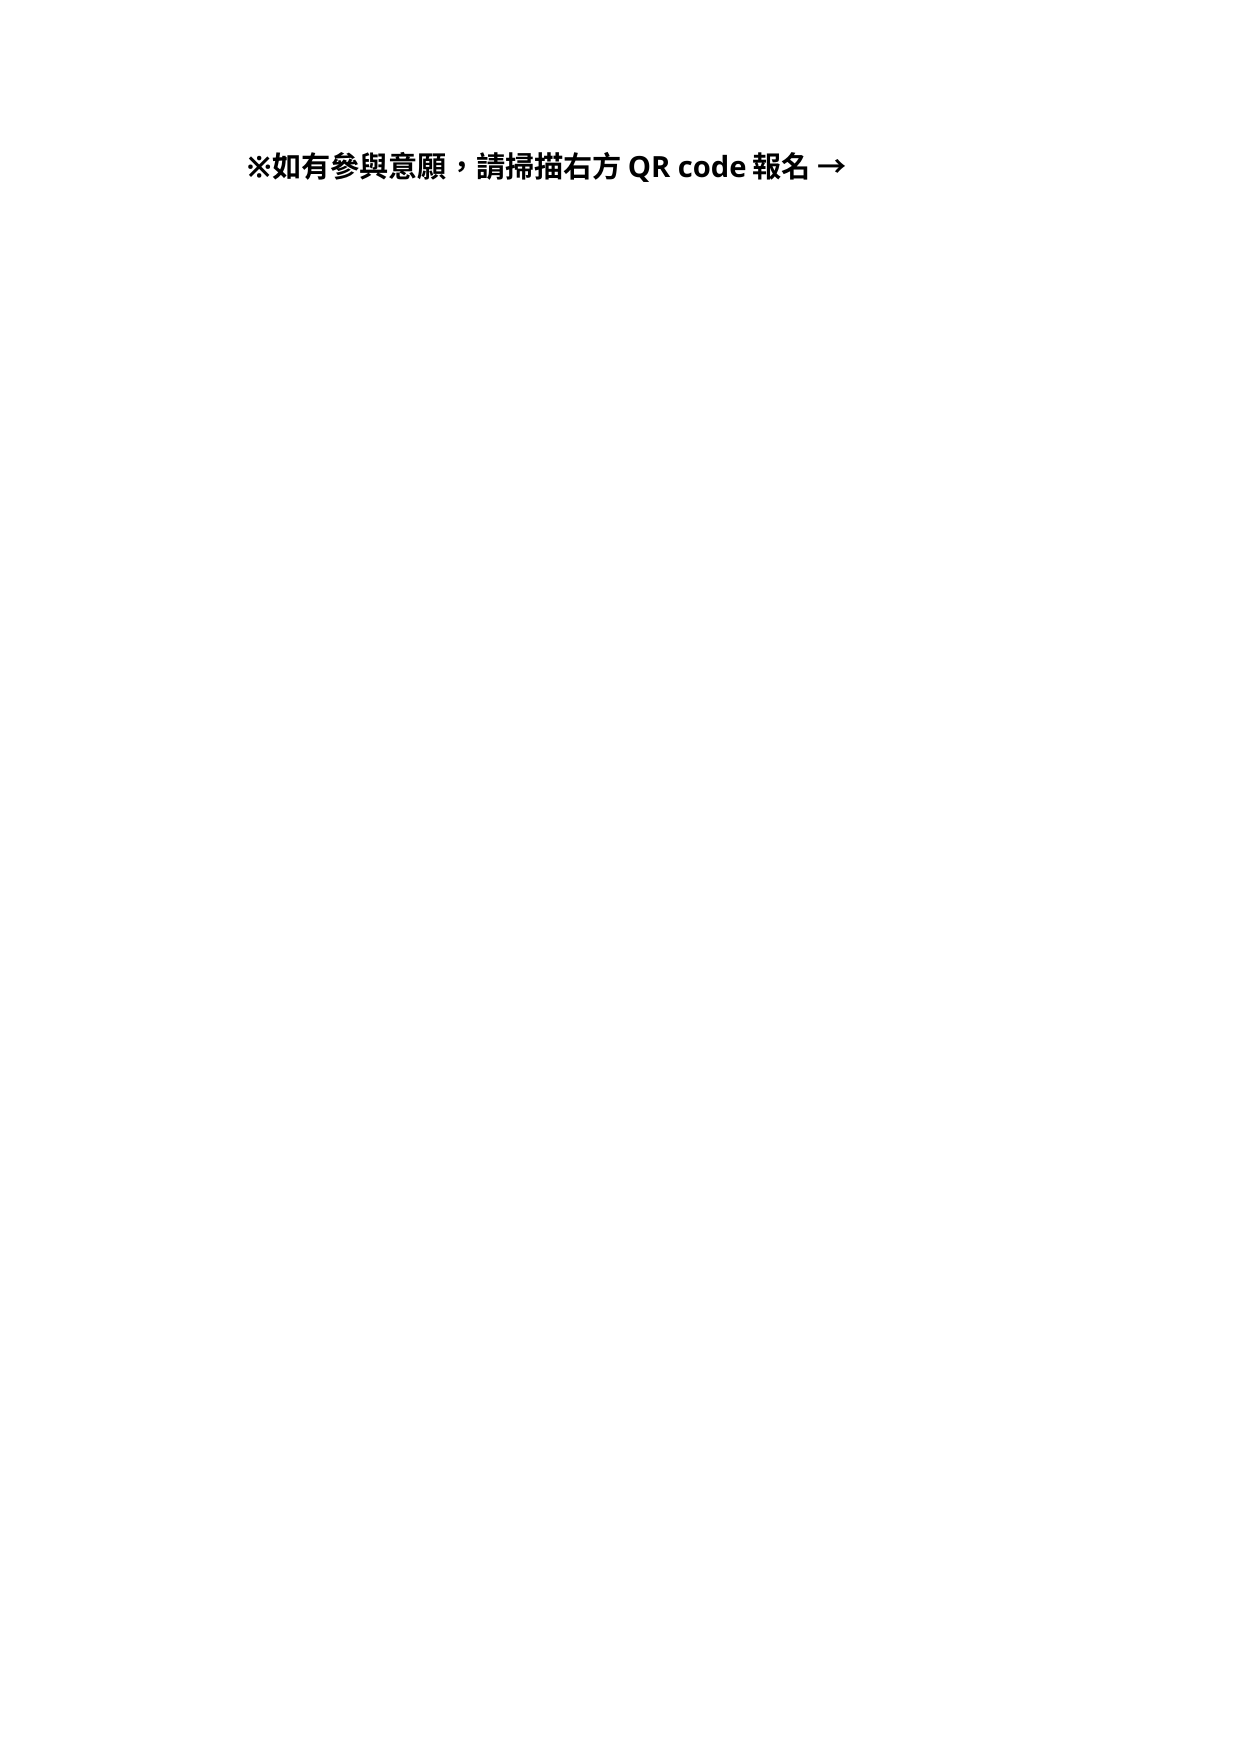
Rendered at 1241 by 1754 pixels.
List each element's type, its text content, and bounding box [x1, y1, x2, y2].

text ※如有參與意願，請掃描右方QR code報名 → [118, 127, 1137, 202]
